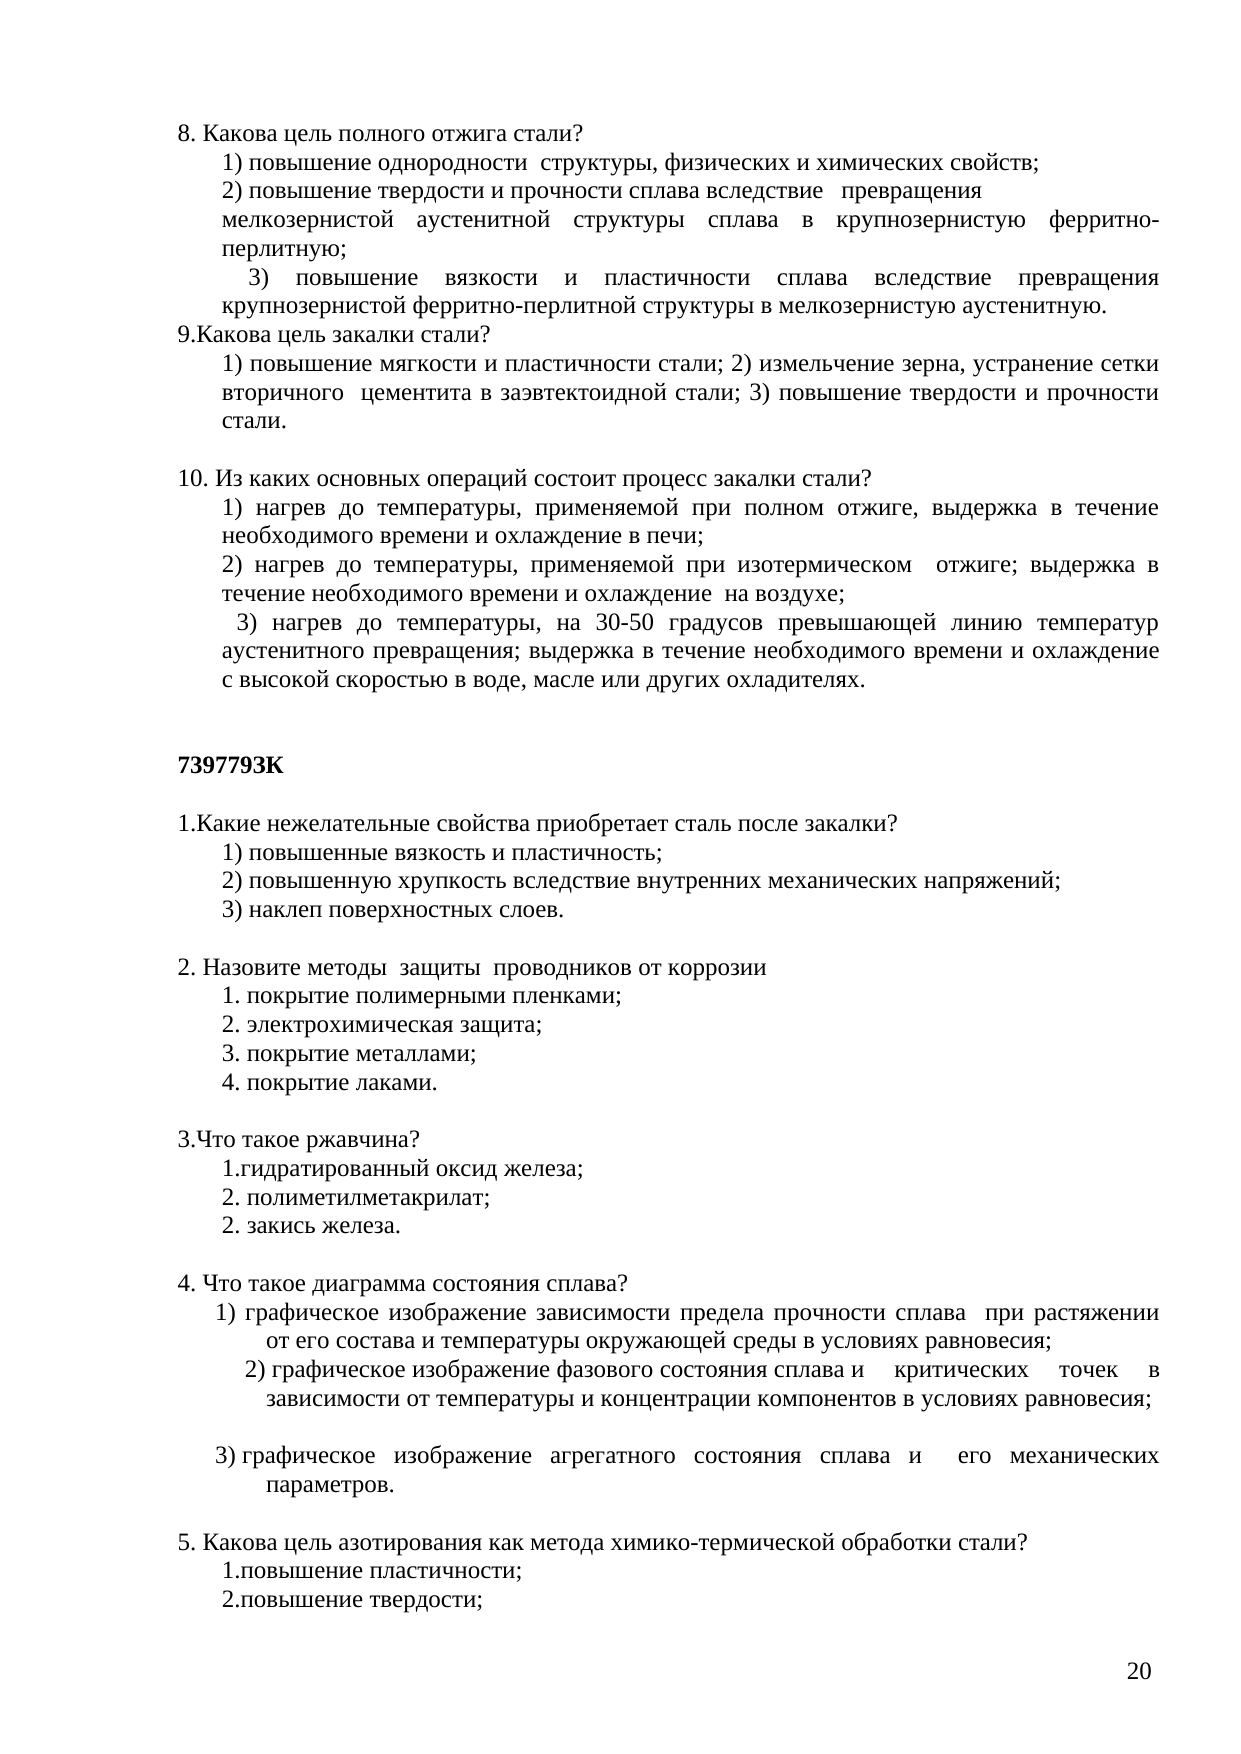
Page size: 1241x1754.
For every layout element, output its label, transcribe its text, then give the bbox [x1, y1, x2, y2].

text 1) повышение однородности структуры, физических и химических свойств; [222, 147, 1160, 176]
text 2. закись железа. [222, 1211, 1152, 1239]
text 1) графическое изображение зависимости предела прочности сплава при растяжении от его состава и температуры окружающей среды в условиях равновесия; [215, 1297, 1160, 1354]
text 739779ЗК [177, 751, 1152, 779]
text 2) повышенную хрупкость вследствие внутренних механических напряжений; [222, 866, 1160, 894]
text 4. Что такое диаграмма состояния сплава? [177, 1268, 1160, 1297]
text 2.повышение твердости; [177, 1584, 1152, 1613]
text 5. Какова цель азотирования как метода химико-термической обработки стали? [177, 1527, 1152, 1556]
text 10. Из каких основных операций состоит процесс закалки стали? [177, 463, 1160, 492]
text 3) повышение вязкости и пластичности сплава вследствие превращения крупнозернистой ферритно-перлитной структуры в мелкозернистую аустенитную. [222, 262, 1160, 319]
text 4. покрытие лаками. [222, 1067, 1152, 1096]
text 1) повышенные вязкость и пластичность; [222, 837, 1160, 866]
text 1) нагрев до температуры, применяемой при полном отжиге, выдержка в течение необходимого времени и охлаждение в печи; [222, 492, 1160, 549]
text 2. полиметилметакрилат; [222, 1182, 1152, 1211]
text 3. покрытие металлами; [222, 1038, 1152, 1067]
text 1.повышение пластичности; [177, 1556, 1152, 1584]
text 9.Какова цель закалки стали? [177, 319, 1160, 348]
text 3) графическое изображение агрегатного состояния сплава и его механических параметров. [215, 1441, 1160, 1498]
text 8. Какова цель полного отжига стали? [177, 118, 1160, 147]
text 2. электрохимическая защита; [222, 1009, 1152, 1038]
text 3) нагрев до температуры, на 30-50 градусов превышающей линию температур аустенитного превращения; выдержка в течение необходимого времени и охлаждение с высокой скоростью в воде, масле или других охладителях. [222, 607, 1160, 693]
text 1.гидратированный оксид железа; [222, 1153, 1152, 1182]
text 1. покрытие полимерными пленками; [222, 981, 1152, 1009]
text 2) повышение твердости и прочности сплава вследствие превращения мелкозернистой аустенитной структуры сплава в крупнозернистую ферритно-перлитную; [222, 176, 1160, 262]
text 1.Какие нежелательные свойства приобретает сталь после закалки? [177, 808, 1160, 837]
text 3) наклеп поверхностных слоев. [222, 894, 1160, 923]
text 2. Назовите методы защиты проводников от коррозии [177, 952, 1152, 981]
text 2) нагрев до температуры, применяемой при изотермическом отжиге; выдержка в течение необходимого времени и охлаждение на воздухе; [222, 549, 1160, 607]
text 3.Что такое ржавчина? [177, 1124, 1152, 1153]
text 1) повышение мягкости и пластичности стали; 2) измельчение зерна, устранение сетки вторичного цементита в заэвтектоидной стали; 3) повышение твердости и прочности стали. [222, 348, 1160, 434]
text 2) графическое изображение фазового состояния сплава и критических точек в зависимости от температуры и концентрации компонентов в условиях равновесия; [215, 1354, 1160, 1441]
